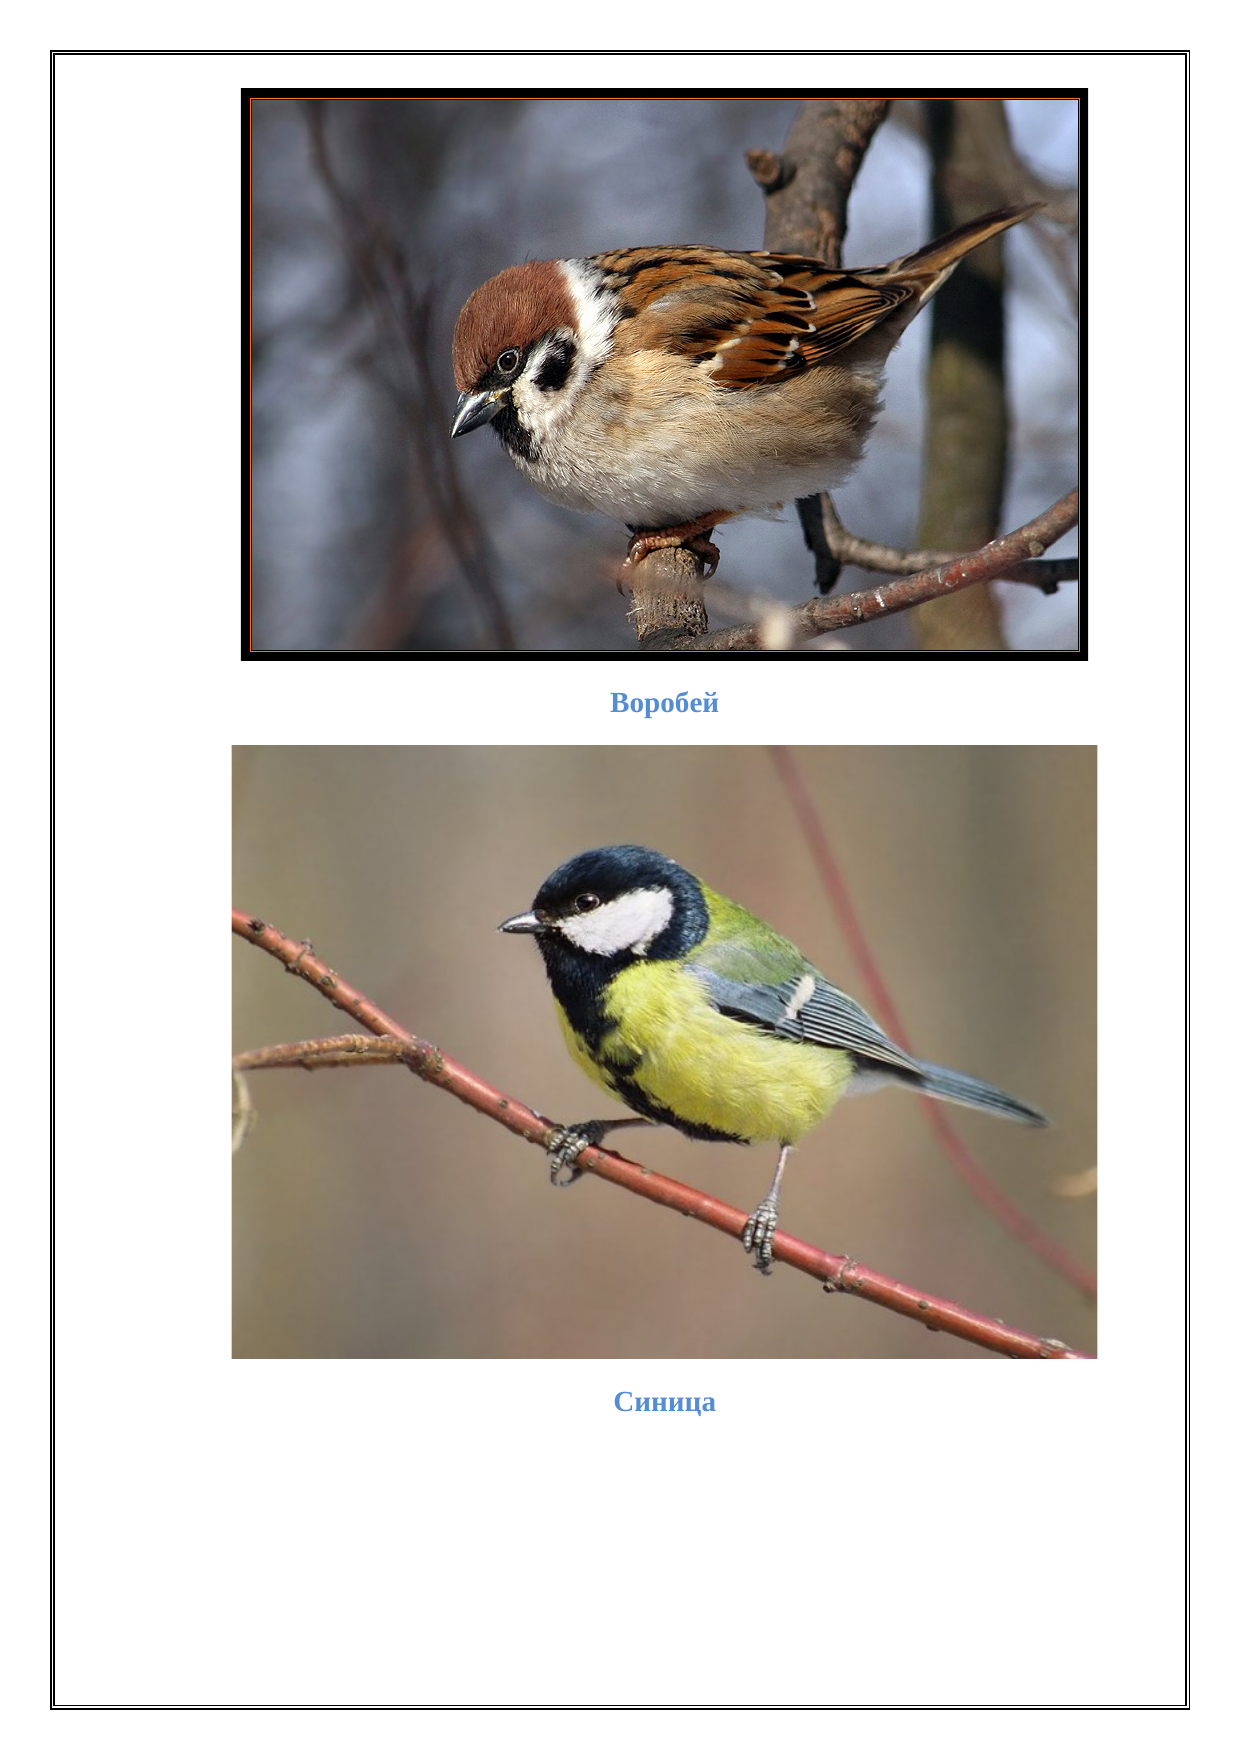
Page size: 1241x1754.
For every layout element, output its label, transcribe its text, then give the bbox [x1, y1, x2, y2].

text Воробей [177, 686, 1152, 719]
picture [240, 88, 1089, 661]
text Синица [177, 1384, 1152, 1418]
picture [231, 745, 1098, 1359]
